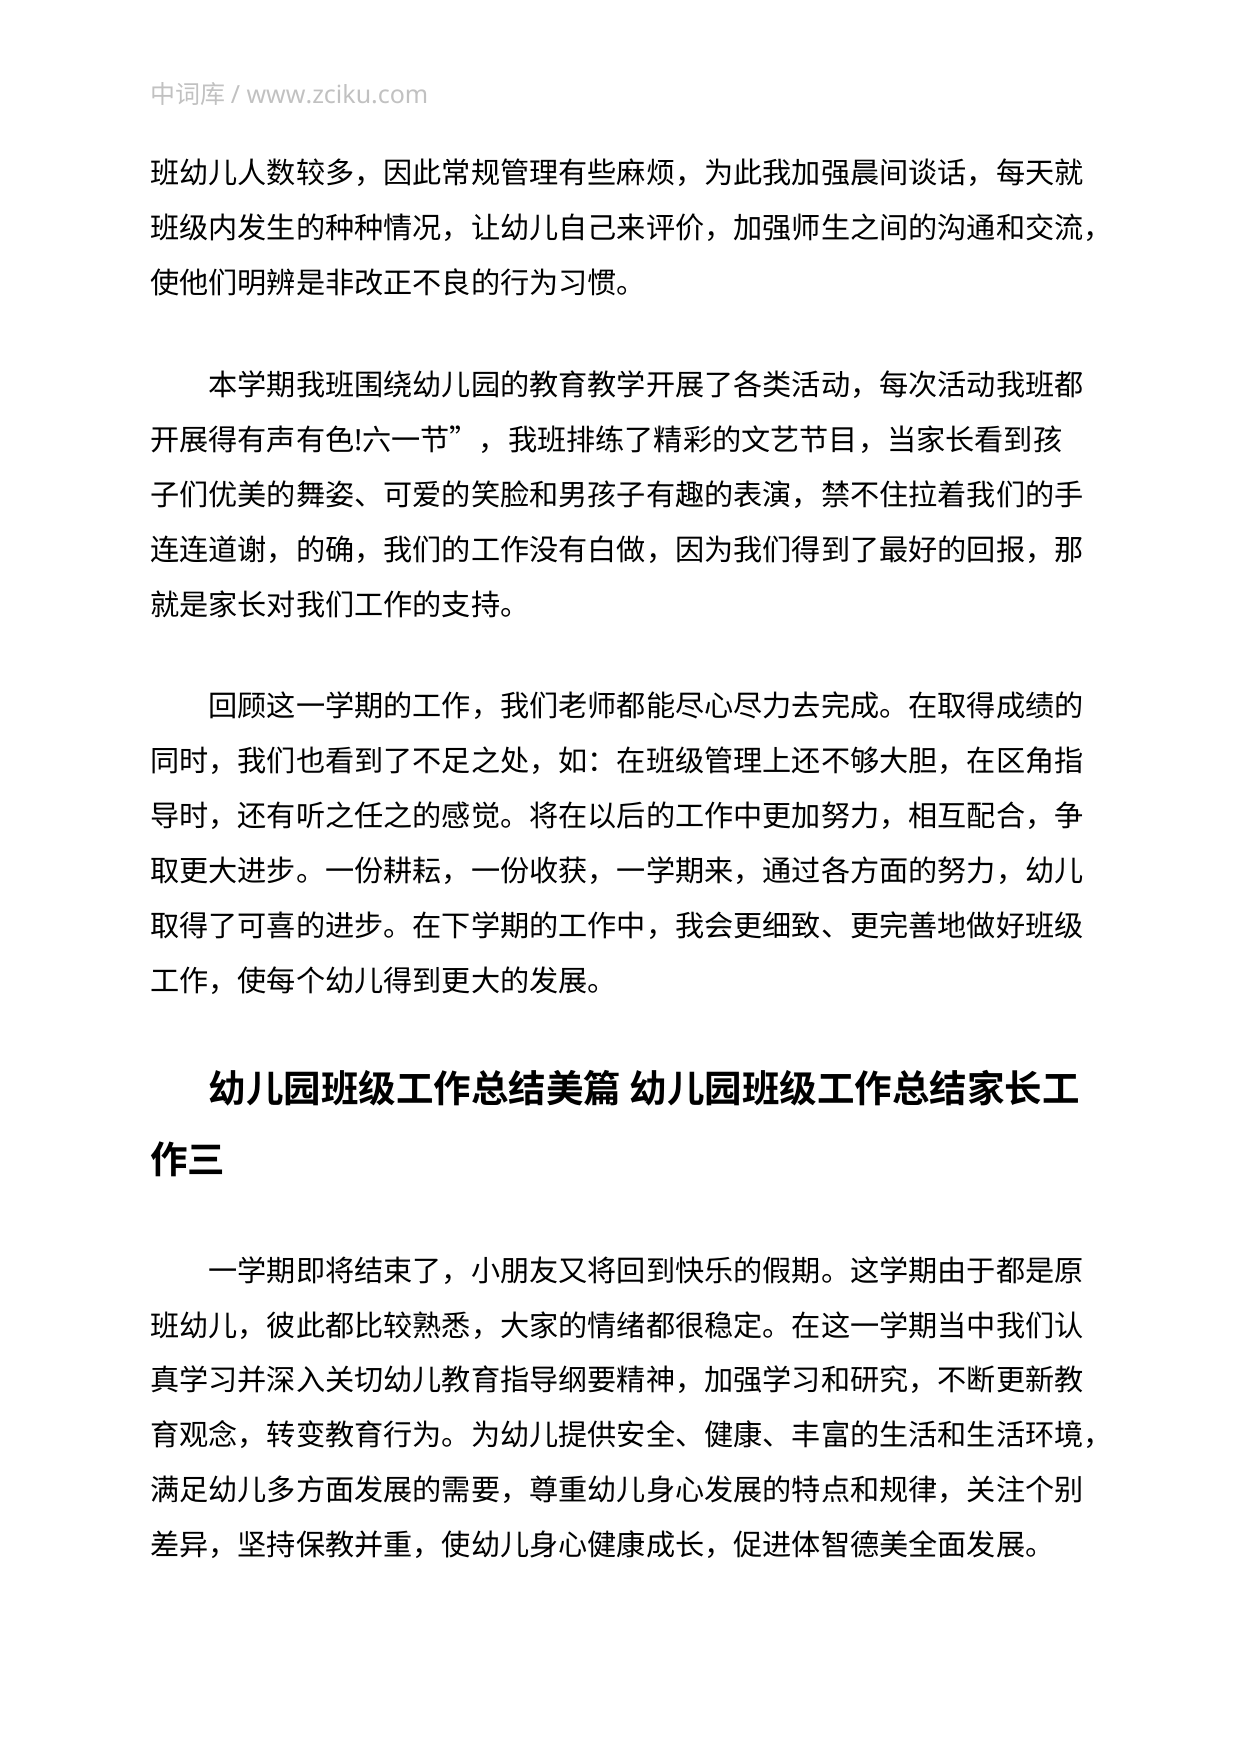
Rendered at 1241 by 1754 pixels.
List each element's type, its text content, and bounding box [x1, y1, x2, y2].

text 幼儿园班级工作总结美篇 幼儿园班级工作总结家长工作三 [150, 1059, 1090, 1184]
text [150, 150, 1090, 302]
text 一学期即将结束了，小朋友又将回到快乐的假期。这学期由于都是原班幼儿，彼此都比较熟悉，大家的情绪都很稳定。在这一学期当中我们认真学习并深入关切幼儿教育指导纲要精神，加强学习和研究，不断更新教育观念，转变教育行为。为幼儿提供安全、健康、丰富的生活和生活环境，满足幼儿多方面发展的需要，尊重幼儿身心发展的特点和规律，关注个别差异，坚持保教并重，使幼儿身心健康成长，促进体智德美全面发展。 [150, 1247, 1090, 1564]
text 本学期我班围绕幼儿园的教育教学开展了各类活动，每次活动我班都开展得有声有色!六一节”，我班排练了精彩的文艺节目，当家长看到孩子们优美的舞姿、可爱的笑脸和男孩子有趣的表演，禁不住拉着我们的手连连道谢，的确，我们的工作没有白做，因为我们得到了最好的回报，那就是家长对我们工作的支持。 [150, 362, 1090, 623]
text 回顾这一学期的工作，我们老师都能尽心尽力去完成。在取得成绩的同时，我们也看到了不足之处，如：在班级管理上还不够大胆，在区角指导时，还有听之任之的感觉。将在以后的工作中更加努力，相互配合，争取更大进步。一份耕耘，一份收获，一学期来，通过各方面的努力，幼儿取得了可喜的进步。在下学期的工作中，我会更细致、更完善地做好班级工作，使每个幼儿得到更大的发展。 [150, 683, 1090, 1000]
